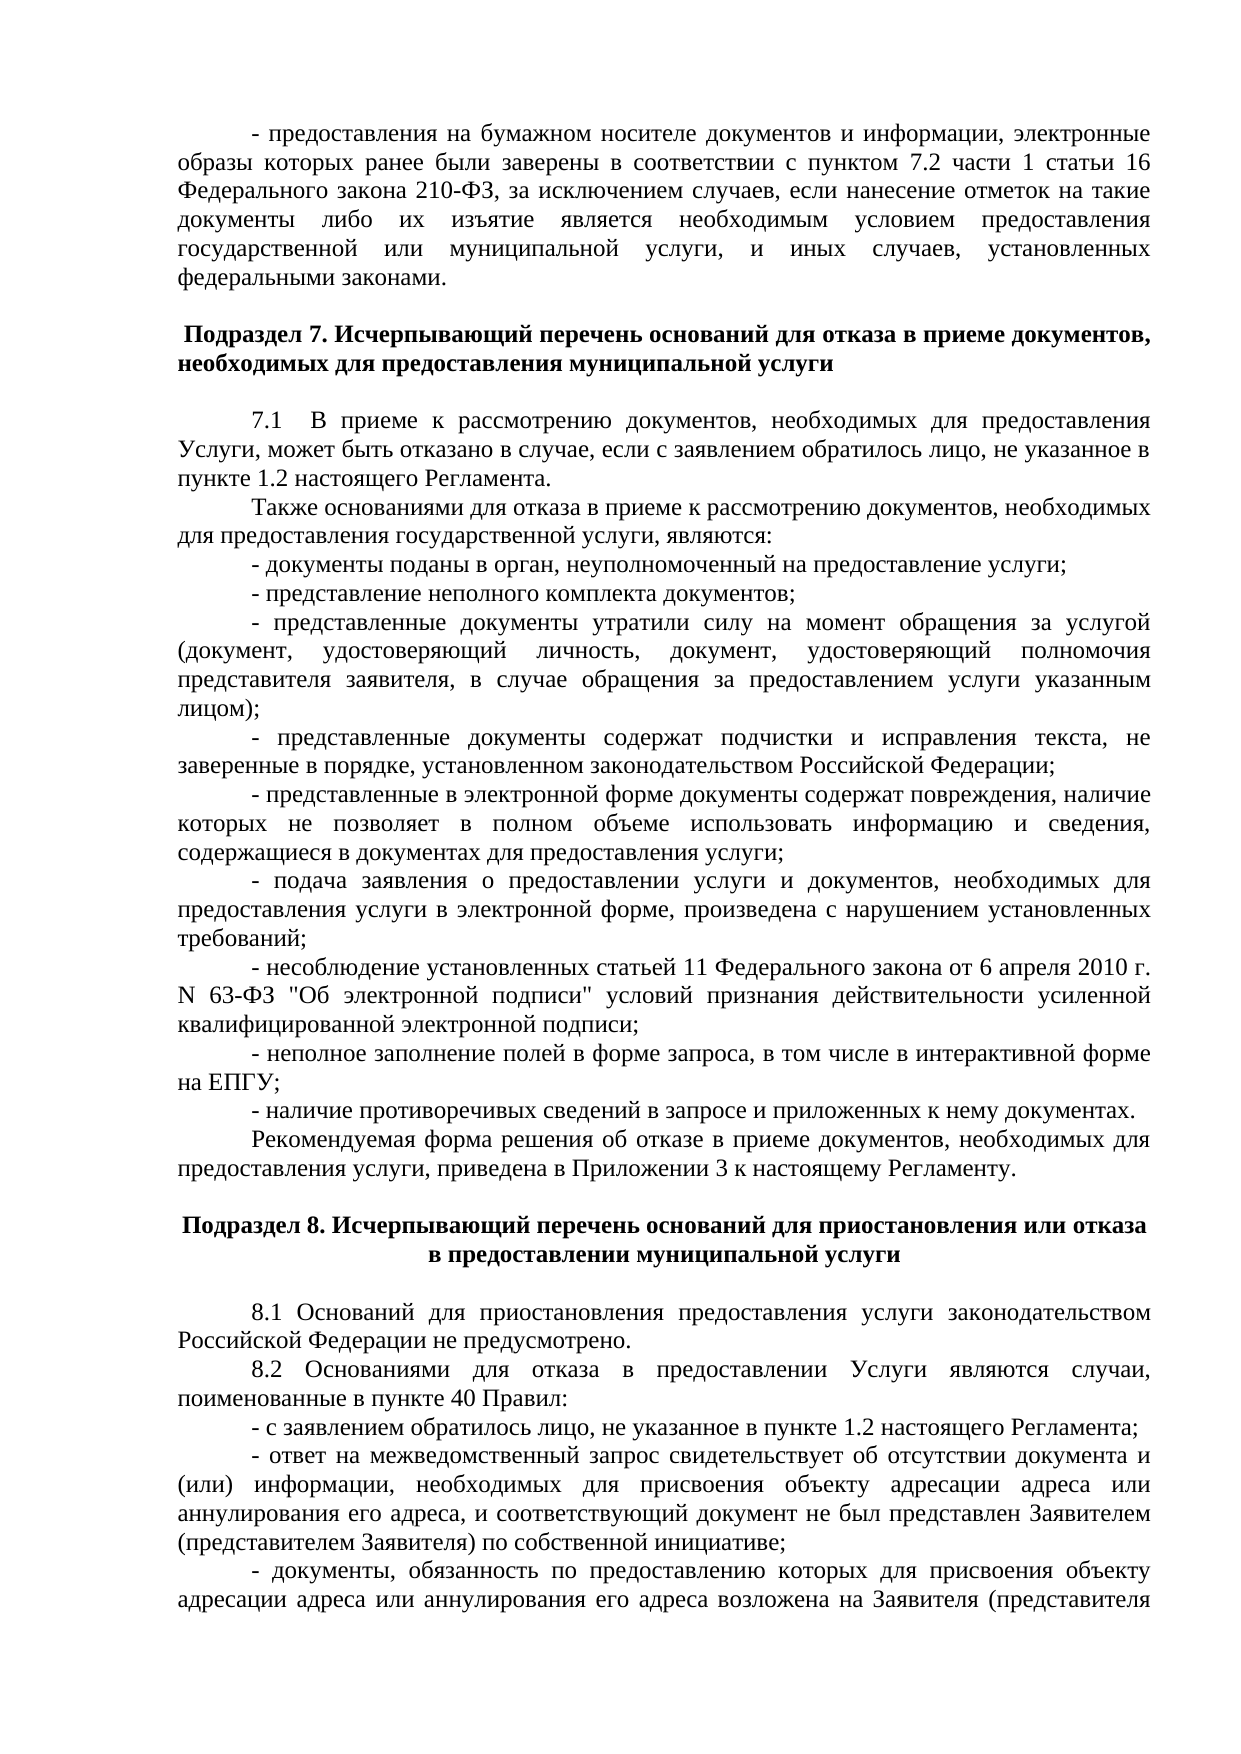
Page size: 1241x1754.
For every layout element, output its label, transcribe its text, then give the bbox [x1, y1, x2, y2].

text 7.1 В приеме к рассмотрению документов, необходимых для предоставления Услуги, может быть отказано в случае, если с заявлением обратилось лицо, не указанное в пункте 1.2 настоящего Регламента. [177, 406, 1152, 492]
text - ответ на межведомственный запрос свидетельствует об отсутствии документа и (или) информации, необходимых для присвоения объекту адресации адреса или аннулирования его адреса, и соответствующий документ не был представлен Заявителем (представителем Заявителя) по собственной инициативе; [177, 1441, 1152, 1556]
text Подраздел 7. Исчерпывающий перечень оснований для отказа в приеме документов, необходимых для предоставления муниципальной услуги [177, 319, 1152, 377]
text - с заявлением обратилось лицо, не указанное в пункте 1.2 настоящего Регламента; [177, 1412, 1152, 1441]
text 8.1 Оснований для приостановления предоставления услуги законодательством Российской Федерации не предусмотрено. [177, 1297, 1152, 1354]
text - представленные в электронной форме документы содержат повреждения, наличие которых не позволяет в полном объеме использовать информацию и сведения, содержащиеся в документах для предоставления услуги; [177, 779, 1152, 866]
text - представление неполного комплекта документов; [177, 578, 1152, 607]
text Рекомендуемая форма решения об отказе в приеме документов, необходимых для предоставления услуги, приведена в Приложении 3 к настоящему Регламенту. [177, 1124, 1152, 1182]
text - документы поданы в орган, неуполномоченный на предоставление услуги; [177, 549, 1152, 578]
text - несоблюдение установленных статьей 11 Федерального закона от 6 апреля 2010 г. N 63-ФЗ "Об электронной подписи" условий признания действительности усиленной квалифицированной электронной подписи; [177, 952, 1152, 1038]
text Подраздел 8. Исчерпывающий перечень оснований для приостановления или отказа в предоставлении муниципальной услуги [177, 1211, 1152, 1268]
text - наличие противоречивых сведений в запросе и приложенных к нему документах. [177, 1096, 1152, 1124]
text - подача заявления о предоставлении услуги и документов, необходимых для предоставления услуги в электронной форме, произведена с нарушением установленных требований; [177, 866, 1152, 952]
text - предоставления на бумажном носителе документов и информации, электронные образы которых ранее были заверены в соответствии с пунктом 7.2 части 1 статьи 16 Федерального закона 210-ФЗ, за исключением случаев, если нанесение отметок на такие документы либо их изъятие является необходимым условием предоставления государственной или муниципальной услуги, и иных случаев, установленных федеральными законами. [177, 118, 1152, 291]
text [177, 1556, 1152, 1613]
text 8.2 Основаниями для отказа в предоставлении Услуги являются случаи, поименованные в пункте 40 Правил: [177, 1354, 1152, 1412]
text - представленные документы содержат подчистки и исправления текста, не заверенные в порядке, установленном законодательством Российской Федерации; [177, 722, 1152, 779]
text - представленные документы утратили силу на момент обращения за услугой (документ, удостоверяющий личность, документ, удостоверяющий полномочия представителя заявителя, в случае обращения за предоставлением услуги указанным лицом); [177, 607, 1152, 722]
text Также основаниями для отказа в приеме к рассмотрению документов, необходимых для предоставления государственной услуги, являются: [177, 492, 1152, 549]
text - неполное заполнение полей в форме запроса, в том числе в интерактивной форме на ЕПГУ; [177, 1038, 1152, 1096]
